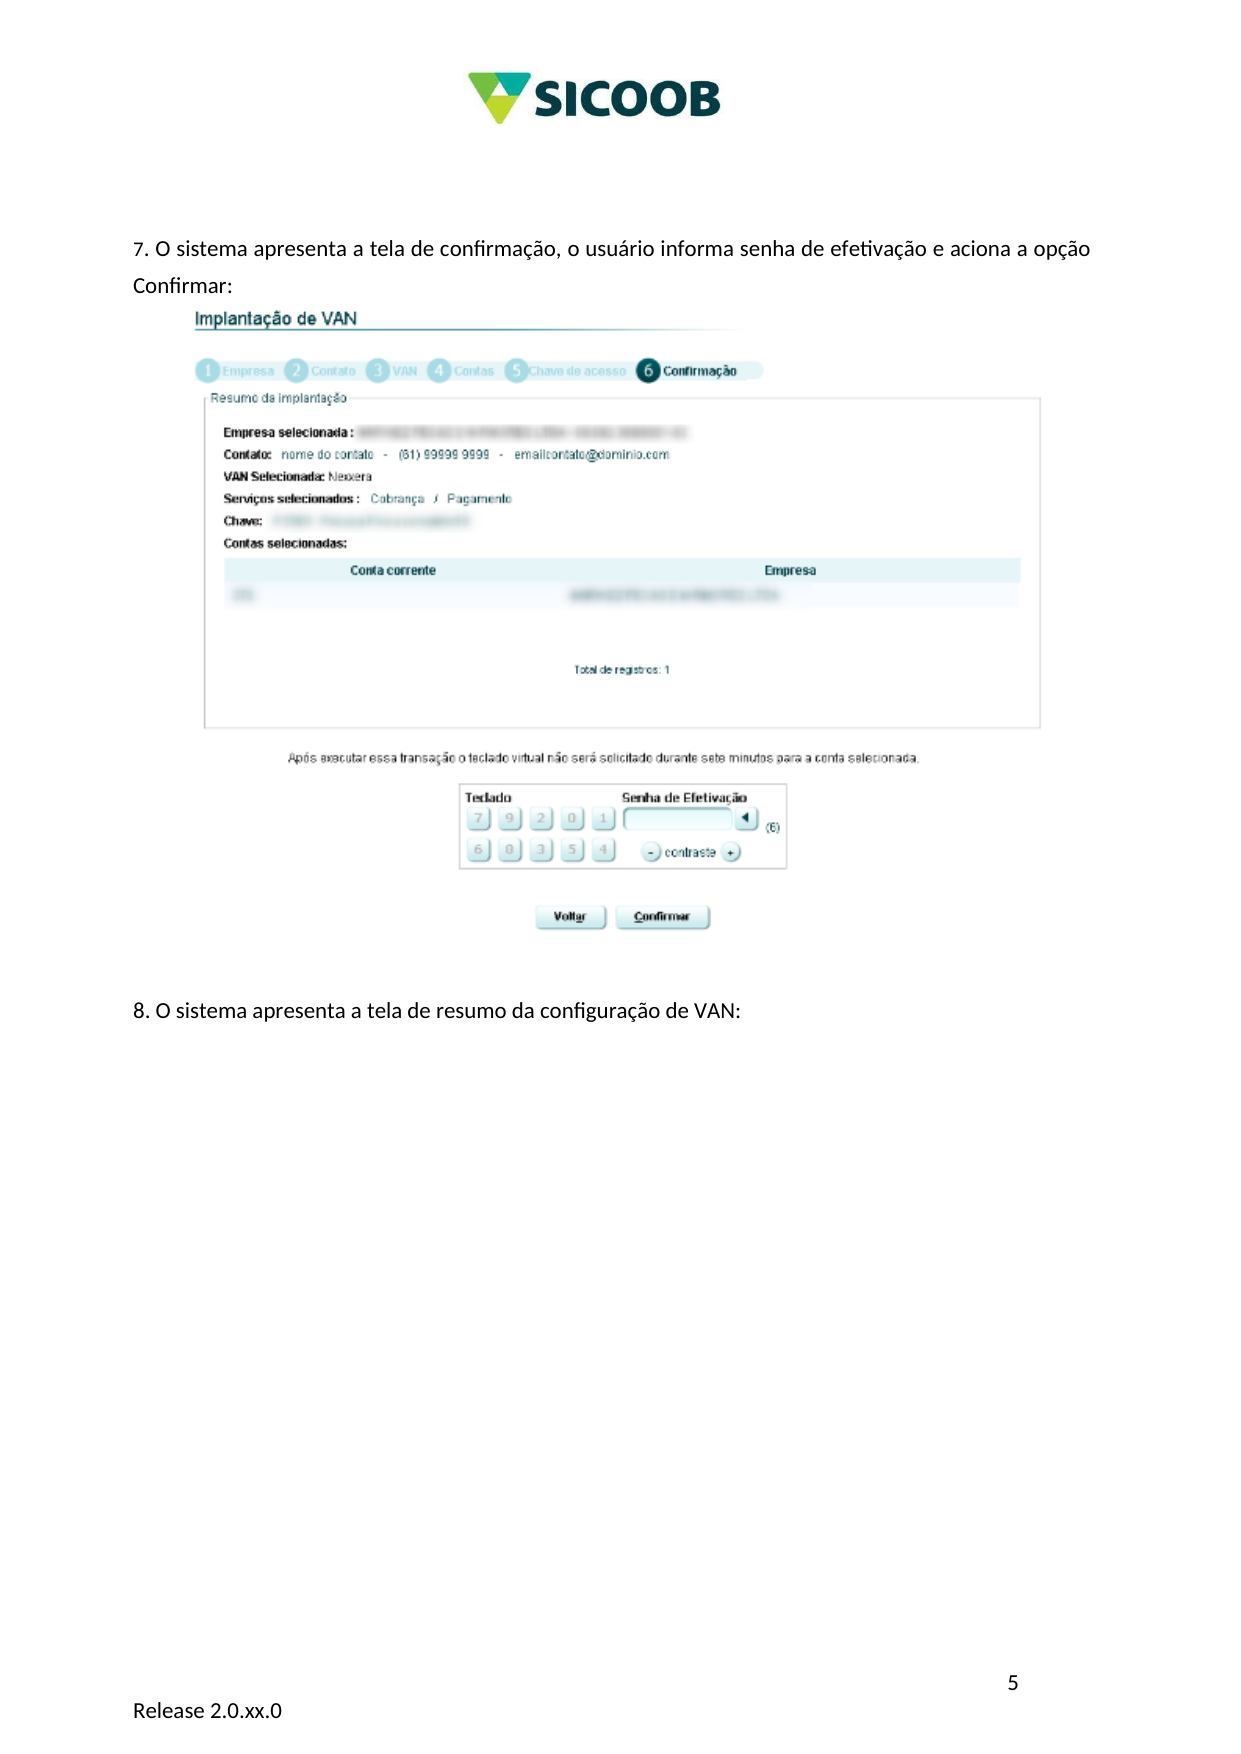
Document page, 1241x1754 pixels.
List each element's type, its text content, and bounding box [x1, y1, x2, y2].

text 8. O sistema apresenta a tela de resumo da configuração de VAN: [133, 987, 1093, 1024]
text 7. O sistema apresenta a tela de confirmação, o usuário informa senha de efetivação e aciona a opção Confirmar: [133, 224, 1093, 299]
picture [176, 302, 1049, 945]
picture [463, 69, 724, 127]
